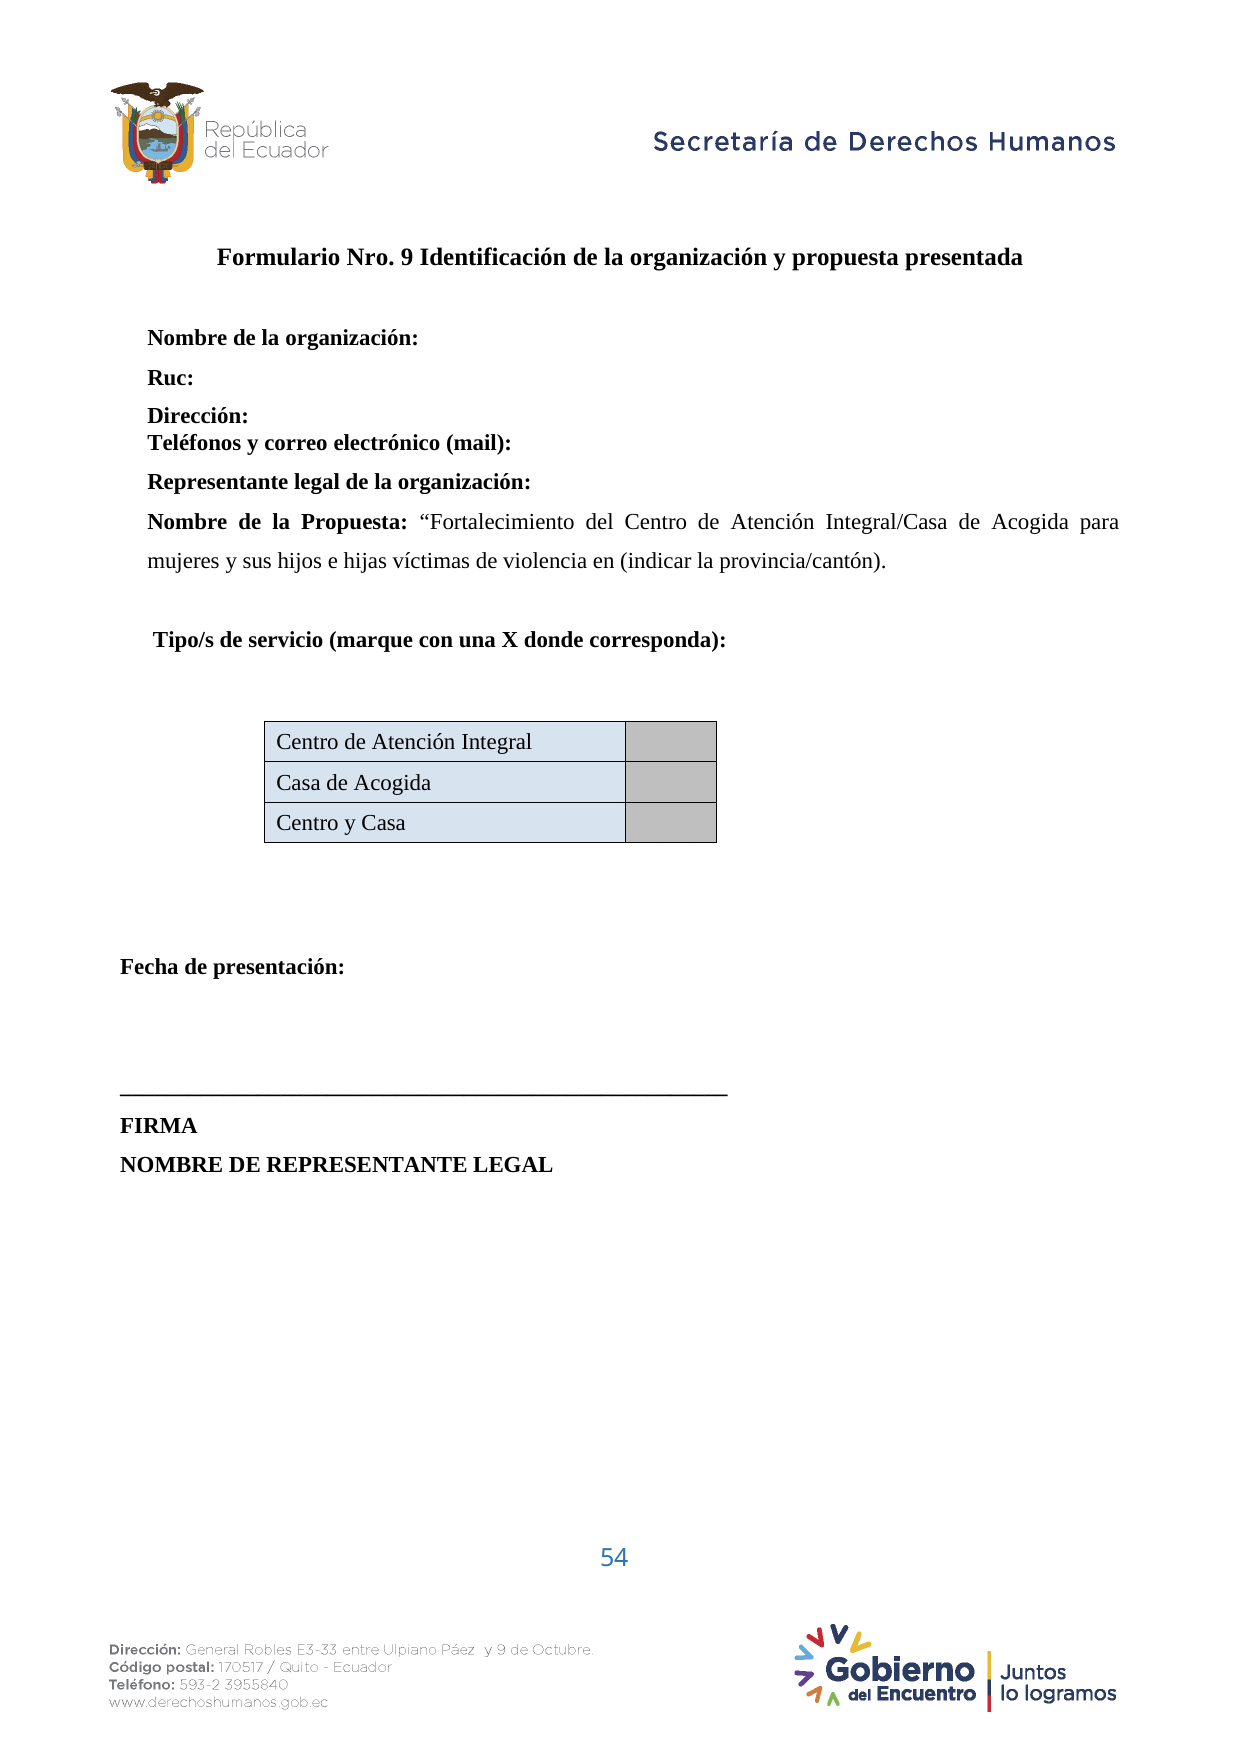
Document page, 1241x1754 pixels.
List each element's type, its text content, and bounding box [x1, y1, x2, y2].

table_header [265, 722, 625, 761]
text Teléfonos y correo electrónico (mail): [147, 429, 1120, 455]
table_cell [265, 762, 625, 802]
text Representante legal de la organización: [147, 468, 1120, 494]
text Fecha de presentación: [120, 953, 1120, 979]
text NOMBRE DE REPRESENTANTE LEGAL [120, 1151, 1120, 1178]
picture [2, 0, 1224, 1749]
text FIRMA [120, 1112, 1120, 1138]
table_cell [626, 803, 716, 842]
text Nombre de la Propuesta: “Fortalecimiento del Centro de Atención Integral/Casa de Acogida para mujeres y sus hijos e hijas víctimas de violencia en (indicar la provincia/cantón). [147, 508, 1120, 573]
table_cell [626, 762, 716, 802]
subtitle Formulario Nro. 9 Identificación de la organización y propuesta presentada [120, 242, 1120, 270]
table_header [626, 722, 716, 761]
text _____________________________________________________ [120, 1072, 1120, 1099]
text Dirección: [147, 403, 1120, 429]
text Ruc: [147, 364, 1120, 390]
text Tipo/s de servicio (marque con una X donde corresponda): [147, 626, 1120, 652]
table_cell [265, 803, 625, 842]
text Nombre de la organización: [147, 324, 1120, 351]
